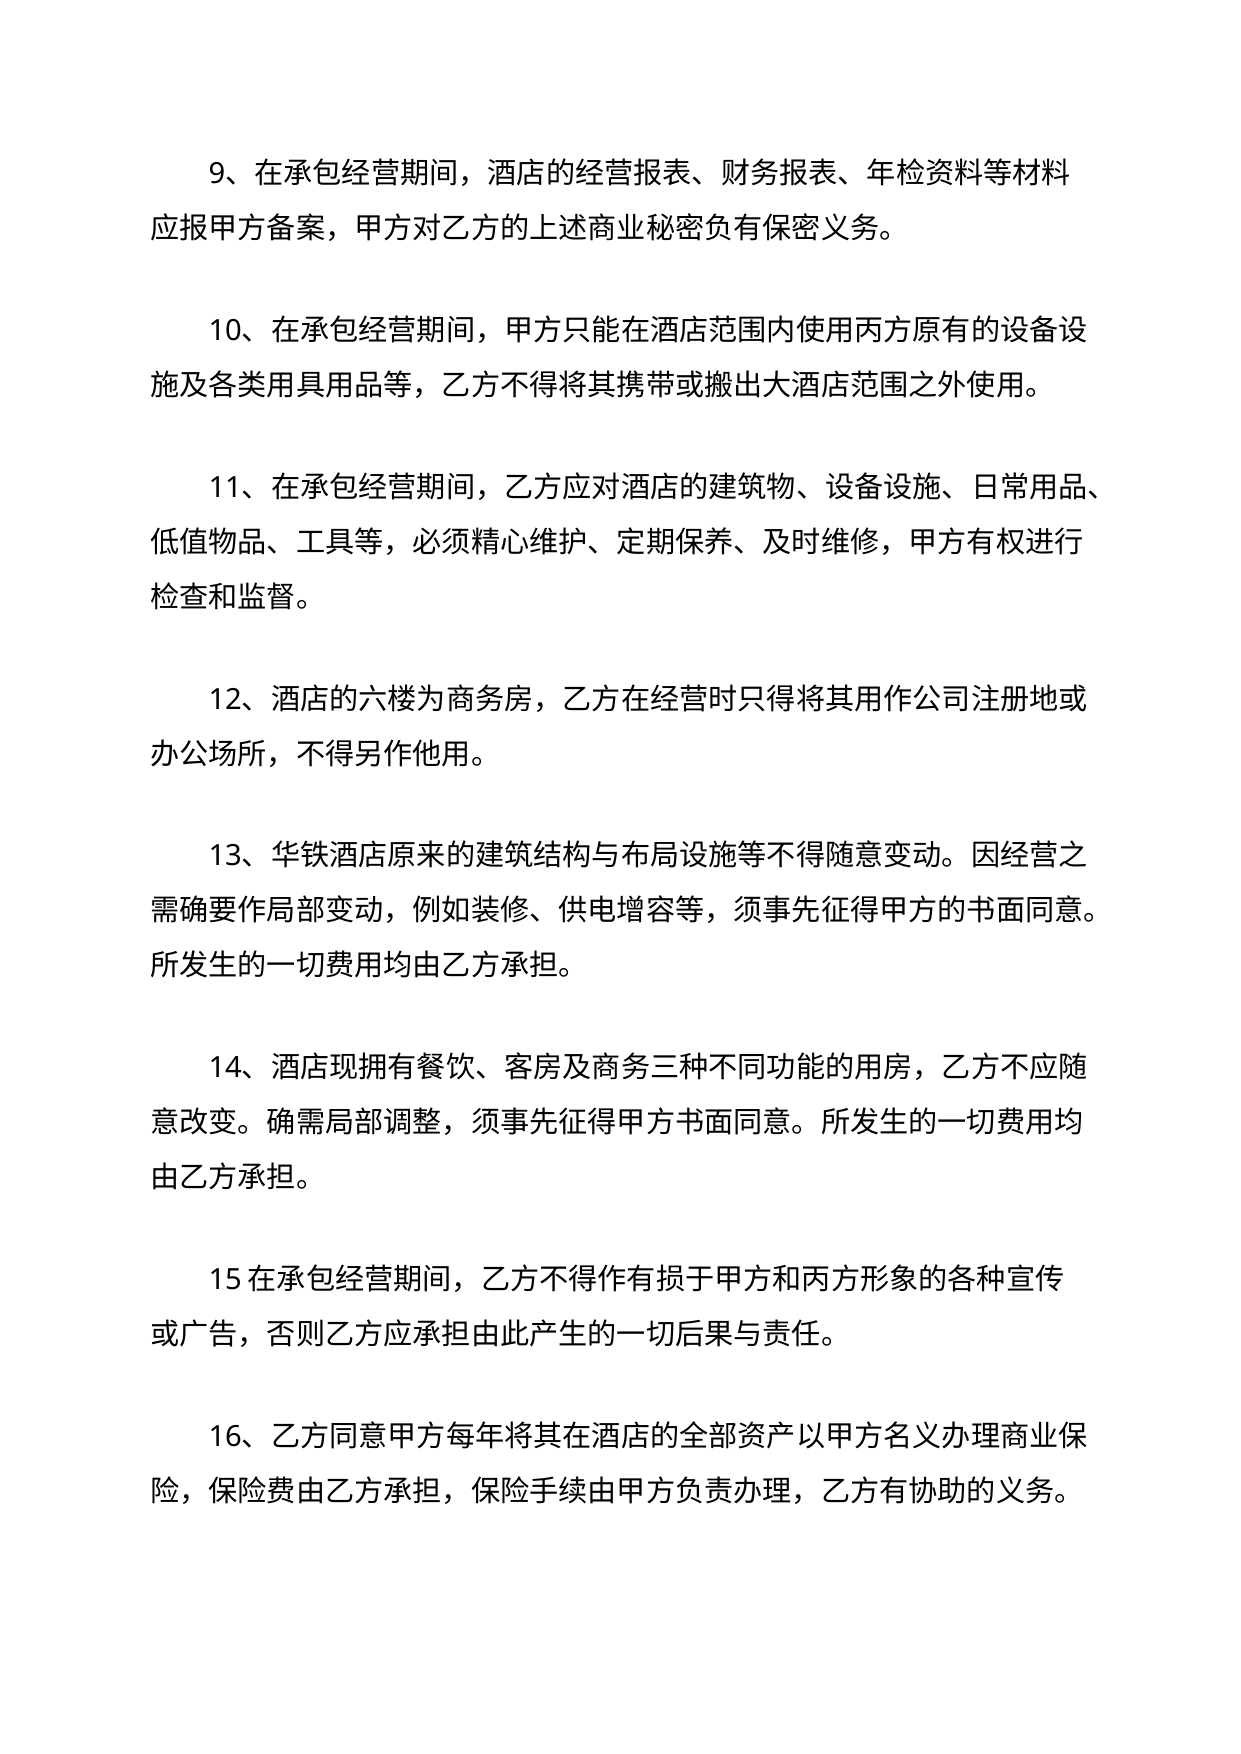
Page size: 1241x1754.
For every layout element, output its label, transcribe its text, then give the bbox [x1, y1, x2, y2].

text 10、在承包经营期间，甲方只能在酒店范围内使用丙方原有的设备设施及各类用具用品等，乙方不得将其携带或搬出大酒店范围之外使用。 [150, 307, 1090, 404]
text 13、华铁酒店原来的建筑结构与布局设施等不得随意变动。因经营之需确要作局部变动，例如装修、供电增容等，须事先征得甲方的书面同意。所发生的一切费用均由乙方承担。 [150, 832, 1090, 984]
text 15在承包经营期间，乙方不得作有损于甲方和丙方形象的各种宣传或广告，否则乙方应承担由此产生的一切后果与责任。 [150, 1255, 1090, 1353]
text 12、酒店的六楼为商务房，乙方在经营时只得将其用作公司注册地或办公场所，不得另作他用。 [150, 675, 1090, 772]
text 9、在承包经营期间，酒店的经营报表、财务报表、年检资料等材料应报甲方备案，甲方对乙方的上述商业秘密负有保密义务。 [150, 150, 1090, 247]
text 11、在承包经营期间，乙方应对酒店的建筑物、设备设施、日常用品、低值物品、工具等，必须精心维护、定期保养、及时维修，甲方有权进行检查和监督。 [150, 463, 1090, 616]
text 14、酒店现拥有餐饮、客房及商务三种不同功能的用房，乙方不应随意改变。确需局部调整，须事先征得甲方书面同意。所发生的一切费用均由乙方承担。 [150, 1044, 1090, 1196]
text 16、乙方同意甲方每年将其在酒店的全部资产以甲方名义办理商业保险，保险费由乙方承担，保险手续由甲方负责办理，乙方有协助的义务。 [150, 1412, 1090, 1509]
